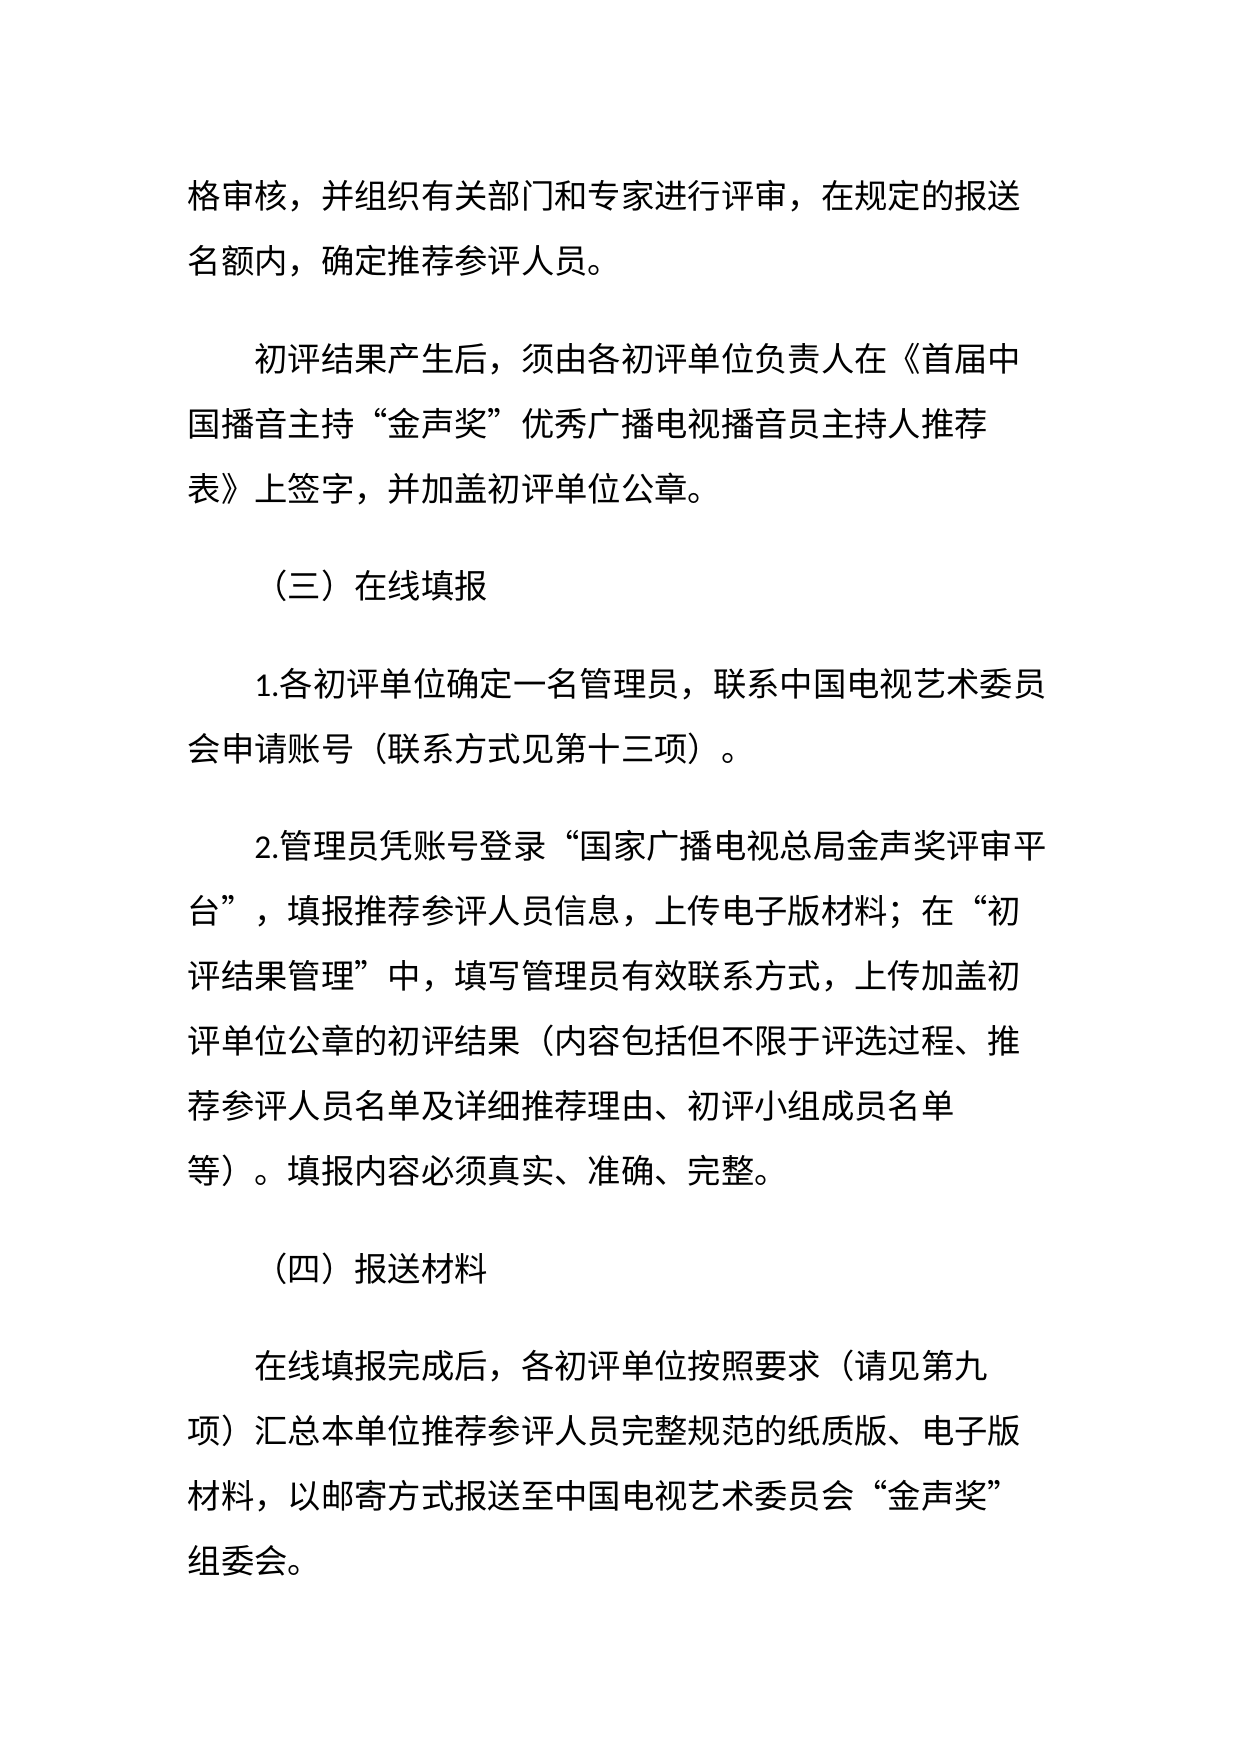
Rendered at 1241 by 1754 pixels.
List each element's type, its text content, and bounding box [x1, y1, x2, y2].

text 在线填报完成后，各初评单位按照要求（请见第九项）汇总本单位推荐参评人员完整规范的纸质版、电子版材料，以邮寄方式报送至中国电视艺术委员会“金声奖”组委会。 [187, 1332, 1053, 1592]
text （四）报送材料 [187, 1234, 1053, 1299]
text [187, 162, 1053, 292]
text 2.管理员凭账号登录“国家广播电视总局金声奖评审平台”，填报推荐参评人员信息，上传电子版材料；在“初评结果管理”中，填写管理员有效联系方式，上传加盖初评单位公章的初评结果（内容包括但不限于评选过程、推荐参评人员名单及详细推荐理由、初评小组成员名单等）。填报内容必须真实、准确、完整。 [187, 812, 1053, 1202]
text （三）在线填报 [187, 552, 1053, 617]
text 初评结果产生后，须由各初评单位负责人在《首届中国播音主持“金声奖”优秀广播电视播音员主持人推荐表》上签字，并加盖初评单位公章。 [187, 324, 1053, 519]
text 1.各初评单位确定一名管理员，联系中国电视艺术委员会申请账号（联系方式见第十三项）。 [187, 649, 1053, 779]
